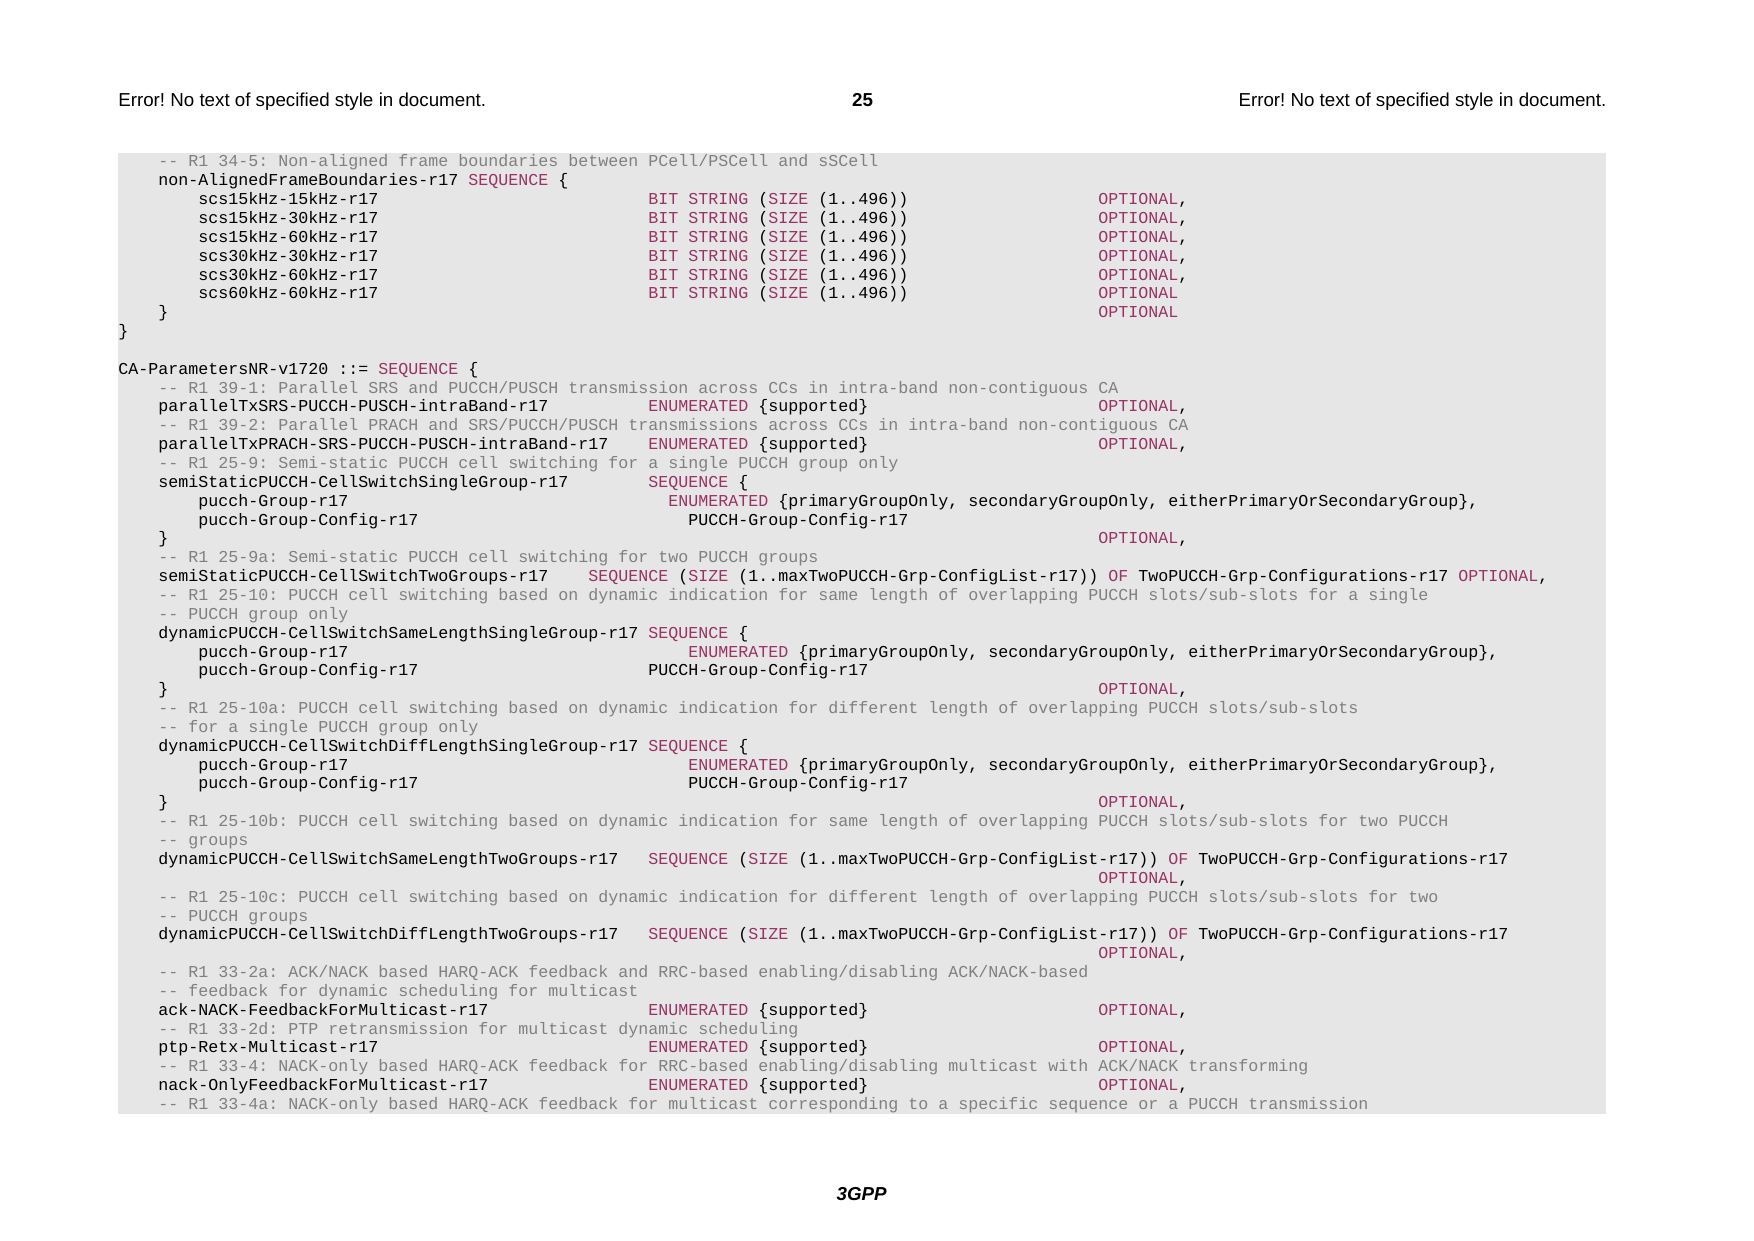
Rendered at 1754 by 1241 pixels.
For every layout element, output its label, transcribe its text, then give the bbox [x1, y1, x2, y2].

text -- R1 39-2: Parallel PRACH and SRS/PUCCH/PUSCH transmissions across CCs in intra-band non-contiguous CA [118, 417, 1606, 436]
text pucch-Group-r17 ENUMERATED {primaryGroupOnly, secondaryGroupOnly, eitherPrimaryOrSecondaryGroup}, [118, 492, 1606, 511]
text non-AlignedFrameBoundaries-r17 SEQUENCE { [118, 172, 1606, 191]
text semiStaticPUCCH-CellSwitchSingleGroup-r17 SEQUENCE { [118, 473, 1606, 492]
text -- R1 25-10: PUCCH cell switching based on dynamic indication for same length of overlapping PUCCH slots/sub-slots for a single [118, 587, 1606, 605]
text dynamicPUCCH-CellSwitchSameLengthSingleGroup-r17 SEQUENCE { [118, 624, 1606, 643]
text scs30kHz-30kHz-r17 BIT STRING (SIZE (1..496)) OPTIONAL, [118, 247, 1606, 266]
text -- R1 33-2a: ACK/NACK based HARQ-ACK feedback and RRC-based enabling/disabling ACK/NACK-based [118, 964, 1606, 982]
text pucch-Group-Config-r17 PUCCH-Group-Config-r17 [118, 662, 1606, 681]
text -- R1 25-9: Semi-static PUCCH cell switching for a single PUCCH group only [118, 454, 1606, 473]
text dynamicPUCCH-CellSwitchDiffLengthSingleGroup-r17 SEQUENCE { [118, 737, 1606, 756]
text } OPTIONAL [118, 304, 1606, 323]
text -- R1 33-4: NACK-only based HARQ-ACK feedback for RRC-based enabling/disabling multicast with ACK/NACK transforming [118, 1058, 1606, 1077]
text -- R1 25-10c: PUCCH cell switching based on dynamic indication for different length of overlapping PUCCH slots/sub-slots for two [118, 888, 1606, 907]
text dynamicPUCCH-CellSwitchDiffLengthTwoGroups-r17 SEQUENCE (SIZE (1..maxTwoPUCCH-Grp-ConfigList-r17)) OF TwoPUCCH-Grp-Configurations-r17 [118, 926, 1606, 945]
text -- R1 39-1: Parallel SRS and PUCCH/PUSCH transmission across CCs in intra-band non-contiguous CA [118, 379, 1606, 398]
text CA-ParametersNR-v1720 ::= SEQUENCE { [118, 360, 1606, 379]
text -- groups [118, 832, 1606, 851]
text } [118, 323, 1606, 341]
text parallelTxSRS-PUCCH-PUSCH-intraBand-r17 ENUMERATED {supported} OPTIONAL, [118, 398, 1606, 417]
text scs30kHz-60kHz-r17 BIT STRING (SIZE (1..496)) OPTIONAL, [118, 266, 1606, 285]
text } OPTIONAL, [118, 794, 1606, 813]
text parallelTxPRACH-SRS-PUCCH-PUSCH-intraBand-r17 ENUMERATED {supported} OPTIONAL, [118, 436, 1606, 454]
text -- for a single PUCCH group only [118, 718, 1606, 737]
text scs15kHz-15kHz-r17 BIT STRING (SIZE (1..496)) OPTIONAL, [118, 191, 1606, 209]
text pucch-Group-r17 ENUMERATED {primaryGroupOnly, secondaryGroupOnly, eitherPrimaryOrSecondaryGroup}, [118, 756, 1606, 775]
text } OPTIONAL, [118, 681, 1606, 700]
text -- R1 25-9a: Semi-static PUCCH cell switching for two PUCCH groups [118, 549, 1606, 568]
text -- R1 34-5: Non-aligned frame boundaries between PCell/PSCell and sSCell [118, 153, 1606, 172]
text -- R1 25-10b: PUCCH cell switching based on dynamic indication for same length of overlapping PUCCH slots/sub-slots for two PUCCH [118, 813, 1606, 832]
text -- feedback for dynamic scheduling for multicast [118, 982, 1606, 1001]
text OPTIONAL, [118, 869, 1606, 888]
text scs15kHz-30kHz-r17 BIT STRING (SIZE (1..496)) OPTIONAL, [118, 209, 1606, 228]
text scs60kHz-60kHz-r17 BIT STRING (SIZE (1..496)) OPTIONAL [118, 285, 1606, 304]
text semiStaticPUCCH-CellSwitchTwoGroups-r17 SEQUENCE (SIZE (1..maxTwoPUCCH-Grp-ConfigList-r17)) OF TwoPUCCH-Grp-Configurations-r17 OPTIONAL, [118, 568, 1606, 587]
text -- PUCCH groups [118, 907, 1606, 926]
text } OPTIONAL, [118, 530, 1606, 549]
text ptp-Retx-Multicast-r17 ENUMERATED {supported} OPTIONAL, [118, 1039, 1606, 1058]
text ack-NACK-FeedbackForMulticast-r17 ENUMERATED {supported} OPTIONAL, [118, 1001, 1606, 1020]
text pucch-Group-r17 ENUMERATED {primaryGroupOnly, secondaryGroupOnly, eitherPrimaryOrSecondaryGroup}, [118, 643, 1606, 662]
text -- R1 33-4a: NACK-only based HARQ-ACK feedback for multicast corresponding to a specific sequence or a PUCCH transmission [118, 1096, 1606, 1114]
text scs15kHz-60kHz-r17 BIT STRING (SIZE (1..496)) OPTIONAL, [118, 228, 1606, 247]
text -- PUCCH group only [118, 605, 1606, 624]
text pucch-Group-Config-r17 PUCCH-Group-Config-r17 [118, 775, 1606, 794]
text OPTIONAL, [118, 945, 1606, 964]
text nack-OnlyFeedbackForMulticast-r17 ENUMERATED {supported} OPTIONAL, [118, 1077, 1606, 1096]
text pucch-Group-Config-r17 PUCCH-Group-Config-r17 [118, 511, 1606, 530]
text -- R1 25-10a: PUCCH cell switching based on dynamic indication for different length of overlapping PUCCH slots/sub-slots [118, 700, 1606, 718]
text -- R1 33-2d: PTP retransmission for multicast dynamic scheduling [118, 1020, 1606, 1039]
text dynamicPUCCH-CellSwitchSameLengthTwoGroups-r17 SEQUENCE (SIZE (1..maxTwoPUCCH-Grp-ConfigList-r17)) OF TwoPUCCH-Grp-Configurations-r17 [118, 851, 1606, 869]
